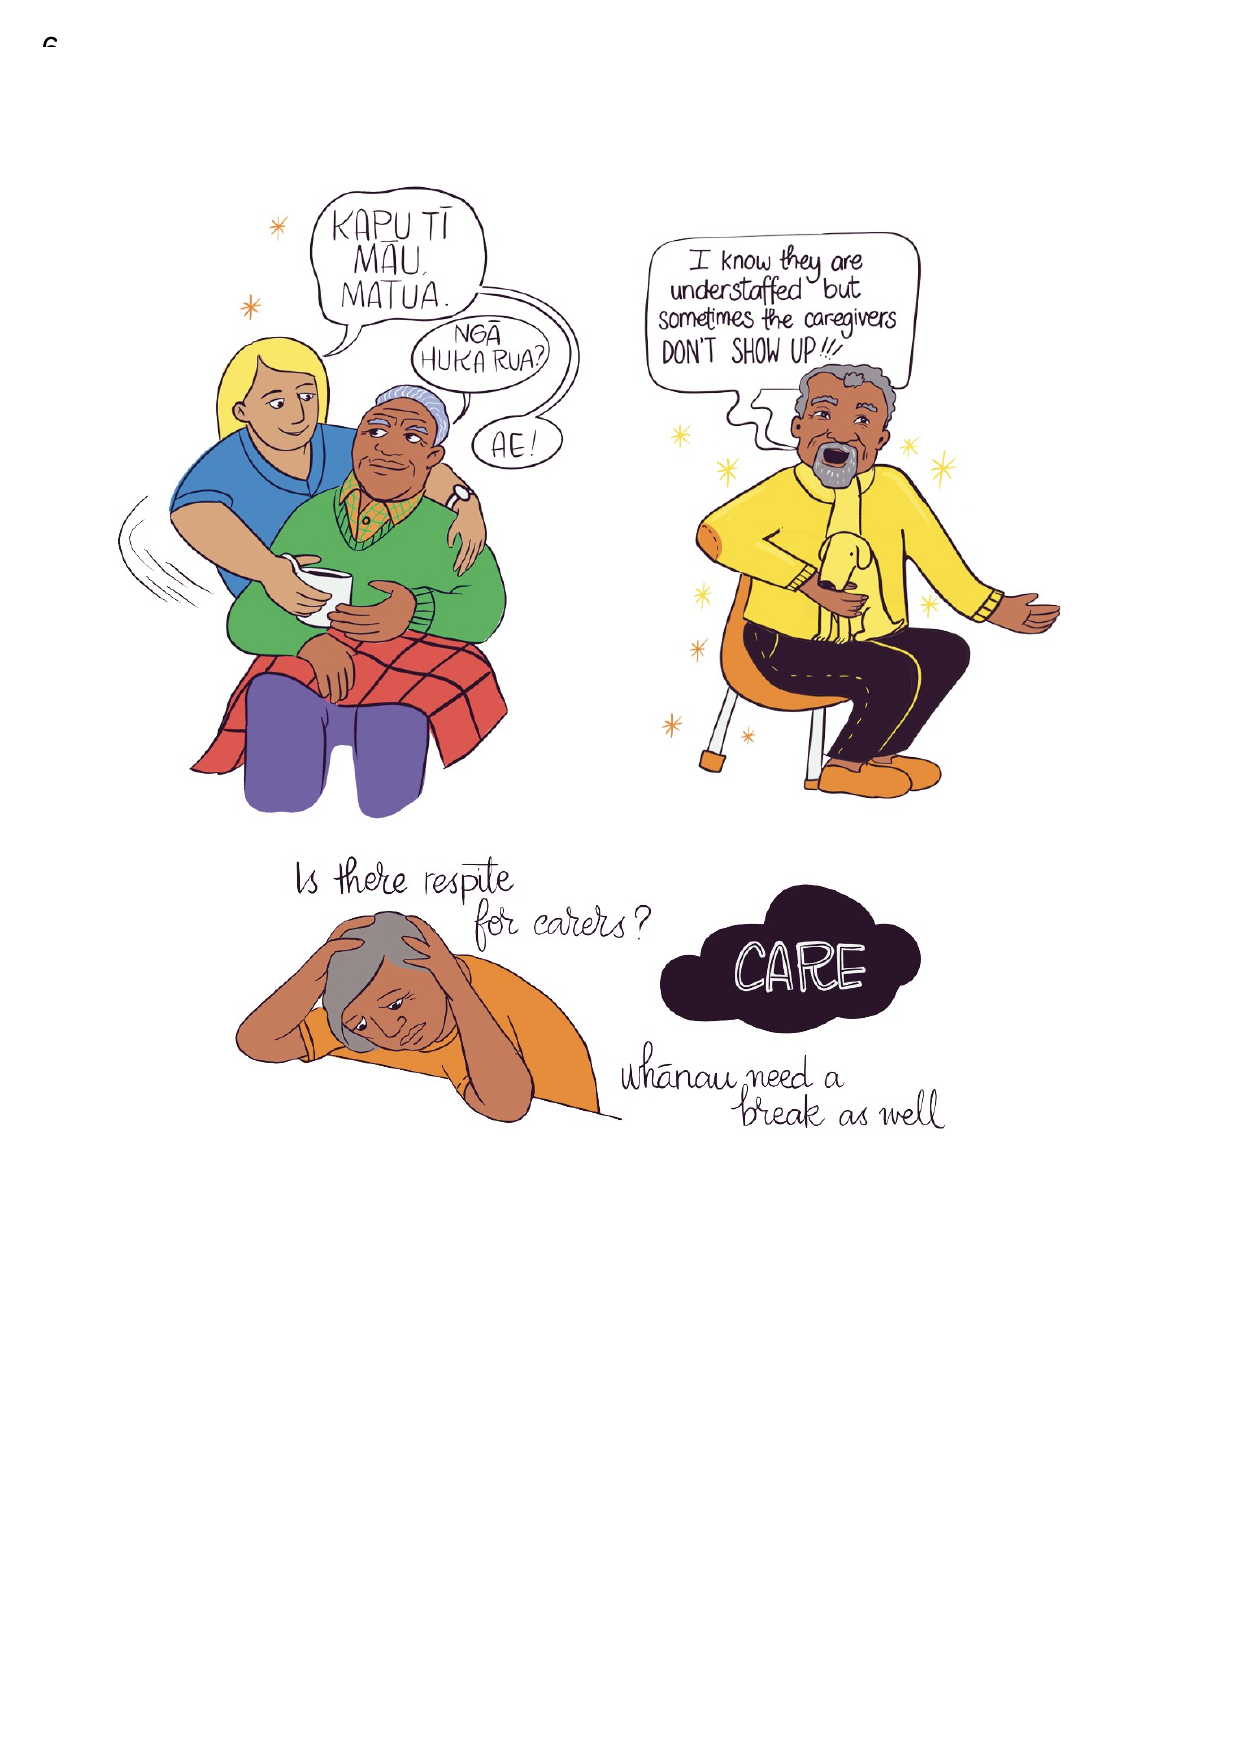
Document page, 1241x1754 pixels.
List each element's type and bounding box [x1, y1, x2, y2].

picture [118, 185, 1061, 1129]
